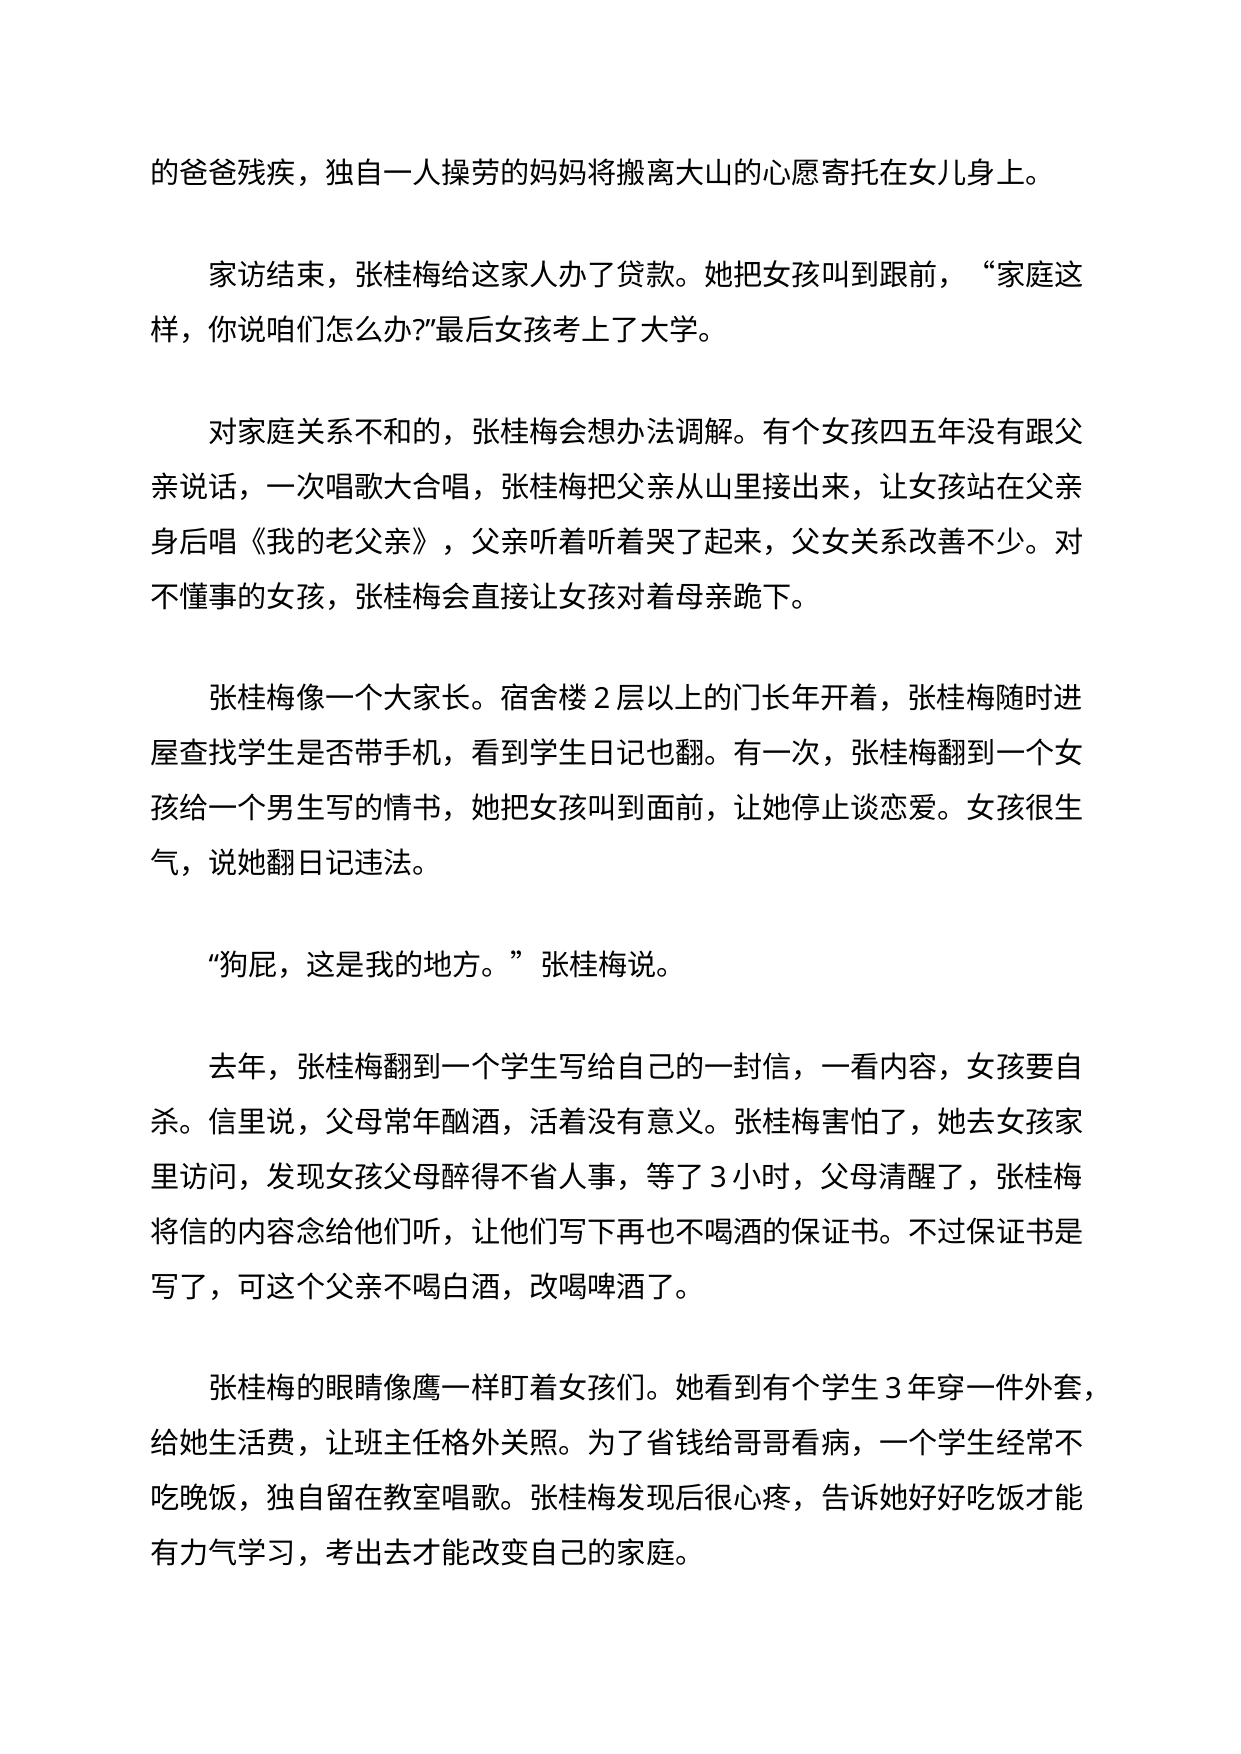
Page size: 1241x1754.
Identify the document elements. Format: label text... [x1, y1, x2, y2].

text 对家庭关系不和的，张桂梅会想办法调解。有个女孩四五年没有跟父亲说话，一次唱歌大合唱，张桂梅把父亲从山里接出来，让女孩站在父亲身后唱《我的老父亲》，父亲听着听着哭了起来，父女关系改善不少。对不懂事的女孩，张桂梅会直接让女孩对着母亲跪下。 [150, 409, 1090, 616]
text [150, 150, 1090, 192]
text “狗屁，这是我的地方。”张桂梅说。 [150, 942, 1090, 984]
text 家访结束，张桂梅给这家人办了贷款。她把女孩叫到跟前，“家庭这样，你说咱们怎么办?”最后女孩考上了大学。 [150, 252, 1090, 349]
text 去年，张桂梅翻到一个学生写给自己的一封信，一看内容，女孩要自杀。信里说，父母常年酗酒，活着没有意义。张桂梅害怕了，她去女孩家里访问，发现女孩父母醉得不省人事，等了3小时，父母清醒了，张桂梅将信的内容念给他们听，让他们写下再也不喝酒的保证书。不过保证书是写了，可这个父亲不喝白酒，改喝啤酒了。 [150, 1044, 1090, 1306]
text 张桂梅像一个大家长。宿舍楼2层以上的门长年开着，张桂梅随时进屋查找学生是否带手机，看到学生日记也翻。有一次，张桂梅翻到一个女孩给一个男生写的情书，她把女孩叫到面前，让她停止谈恋爱。女孩很生气，说她翻日记违法。 [150, 675, 1090, 882]
text 张桂梅的眼睛像鹰一样盯着女孩们。她看到有个学生3年穿一件外套，给她生活费，让班主任格外关照。为了省钱给哥哥看病，一个学生经常不吃晚饭，独自留在教室唱歌。张桂梅发现后很心疼，告诉她好好吃饭才能有力气学习，考出去才能改变自己的家庭。 [150, 1365, 1090, 1572]
